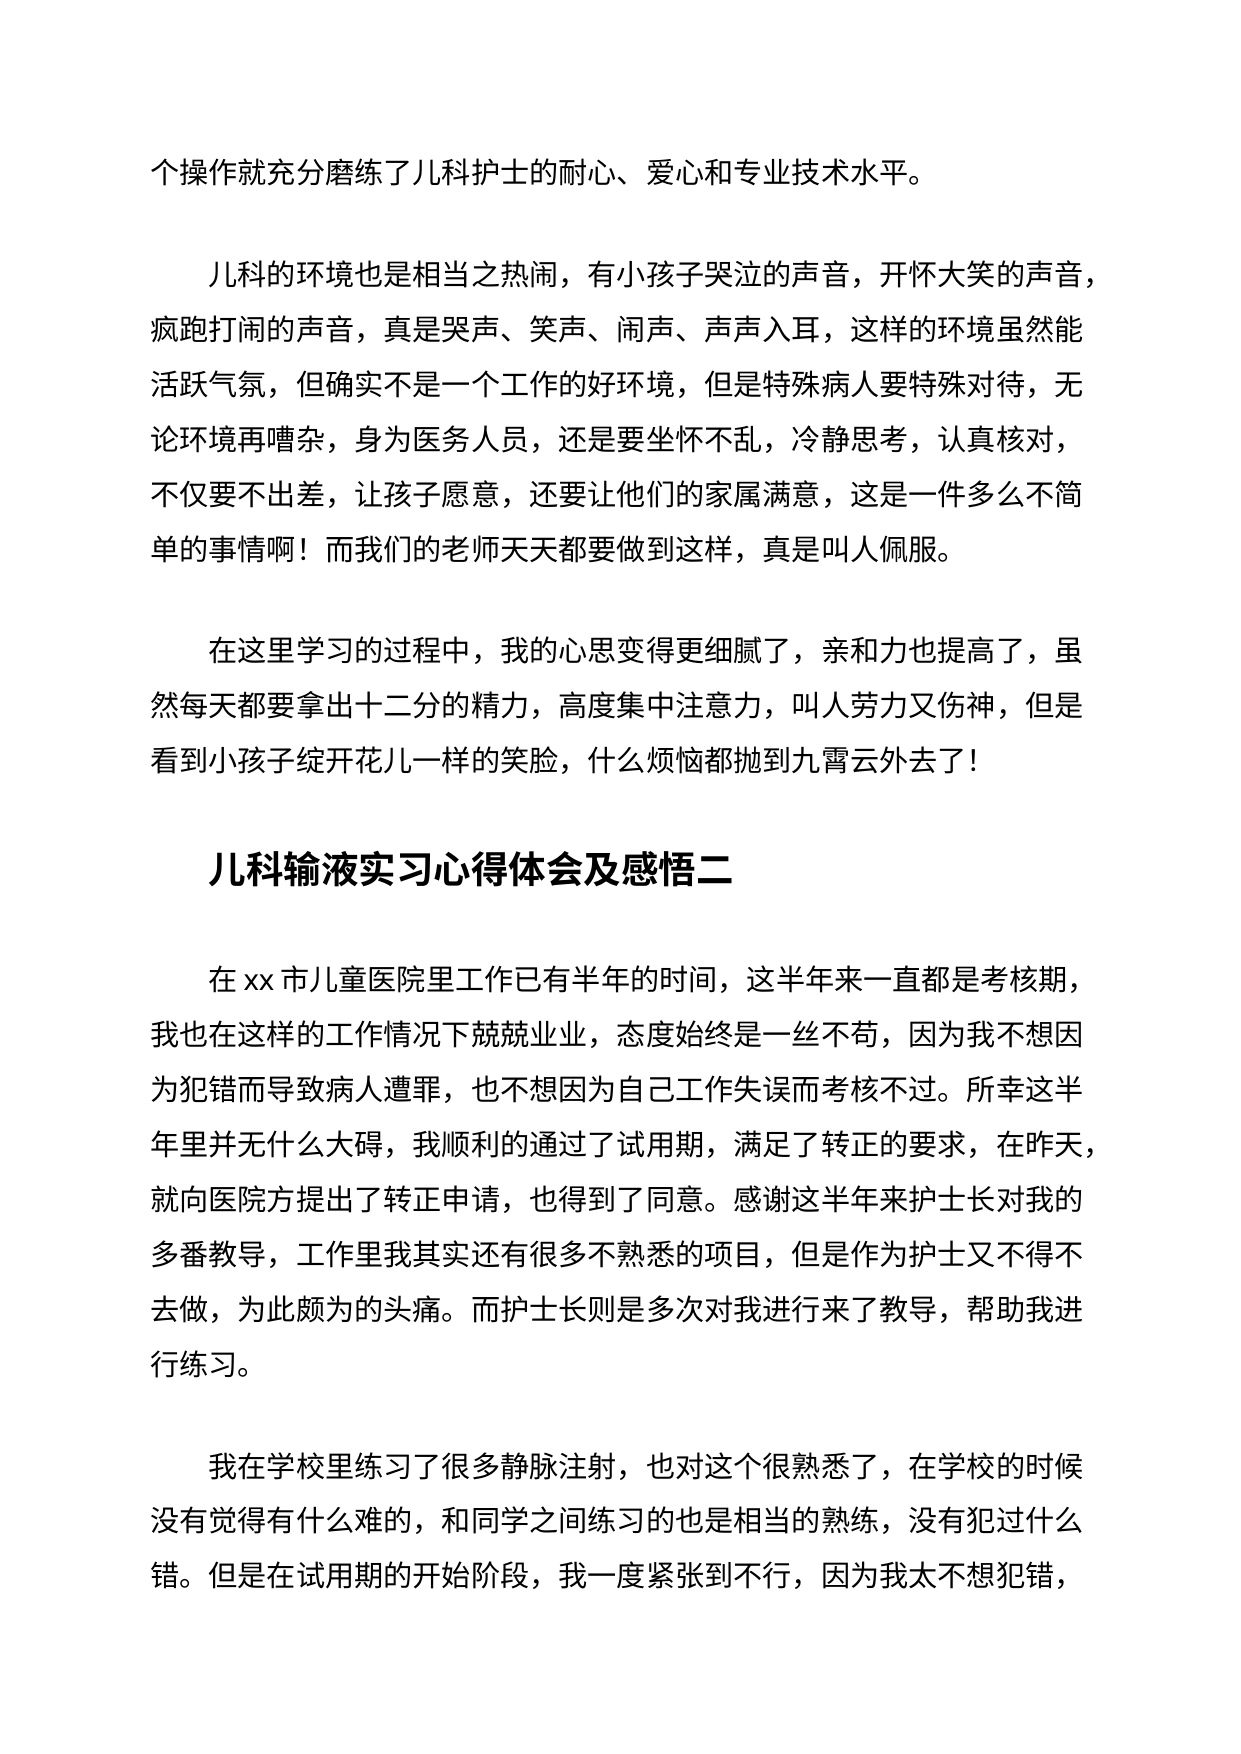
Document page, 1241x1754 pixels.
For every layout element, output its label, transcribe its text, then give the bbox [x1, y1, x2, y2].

text 儿科的环境也是相当之热闹，有小孩子哭泣的声音，开怀大笑的声音，疯跑打闹的声音，真是哭声、笑声、闹声、声声入耳，这样的环境虽然能活跃气氛，但确实不是一个工作的好环境，但是特殊病人要特殊对待，无论环境再嘈杂，身为医务人员，还是要坐怀不乱，冷静思考，认真核对，不仅要不出差，让孩子愿意，还要让他们的家属满意，这是一件多么不简单的事情啊！而我们的老师天天都要做到这样，真是叫人佩服。 [150, 252, 1090, 568]
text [150, 1443, 1090, 1595]
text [150, 150, 1090, 192]
text 在这里学习的过程中，我的心思变得更细腻了，亲和力也提高了，虽然每天都要拿出十二分的精力，高度集中注意力，叫人劳力又伤神，但是看到小孩子绽开花儿一样的笑脸，什么烦恼都抛到九霄云外去了！ [150, 628, 1090, 780]
text 在xx市儿童医院里工作已有半年的时间，这半年来一直都是考核期，我也在这样的工作情况下兢兢业业，态度始终是一丝不苟，因为我不想因为犯错而导致病人遭罪，也不想因为自己工作失误而考核不过。所幸这半年里并无什么大碍，我顺利的通过了试用期，满足了转正的要求，在昨天，就向医院方提出了转正申请，也得到了同意。感谢这半年来护士长对我的多番教导，工作里我其实还有很多不熟悉的项目，但是作为护士又不得不去做，为此颇为的头痛。而护士长则是多次对我进行来了教导，帮助我进行练习。 [150, 957, 1090, 1384]
text 儿科输液实习心得体会及感悟二 [150, 839, 1090, 894]
